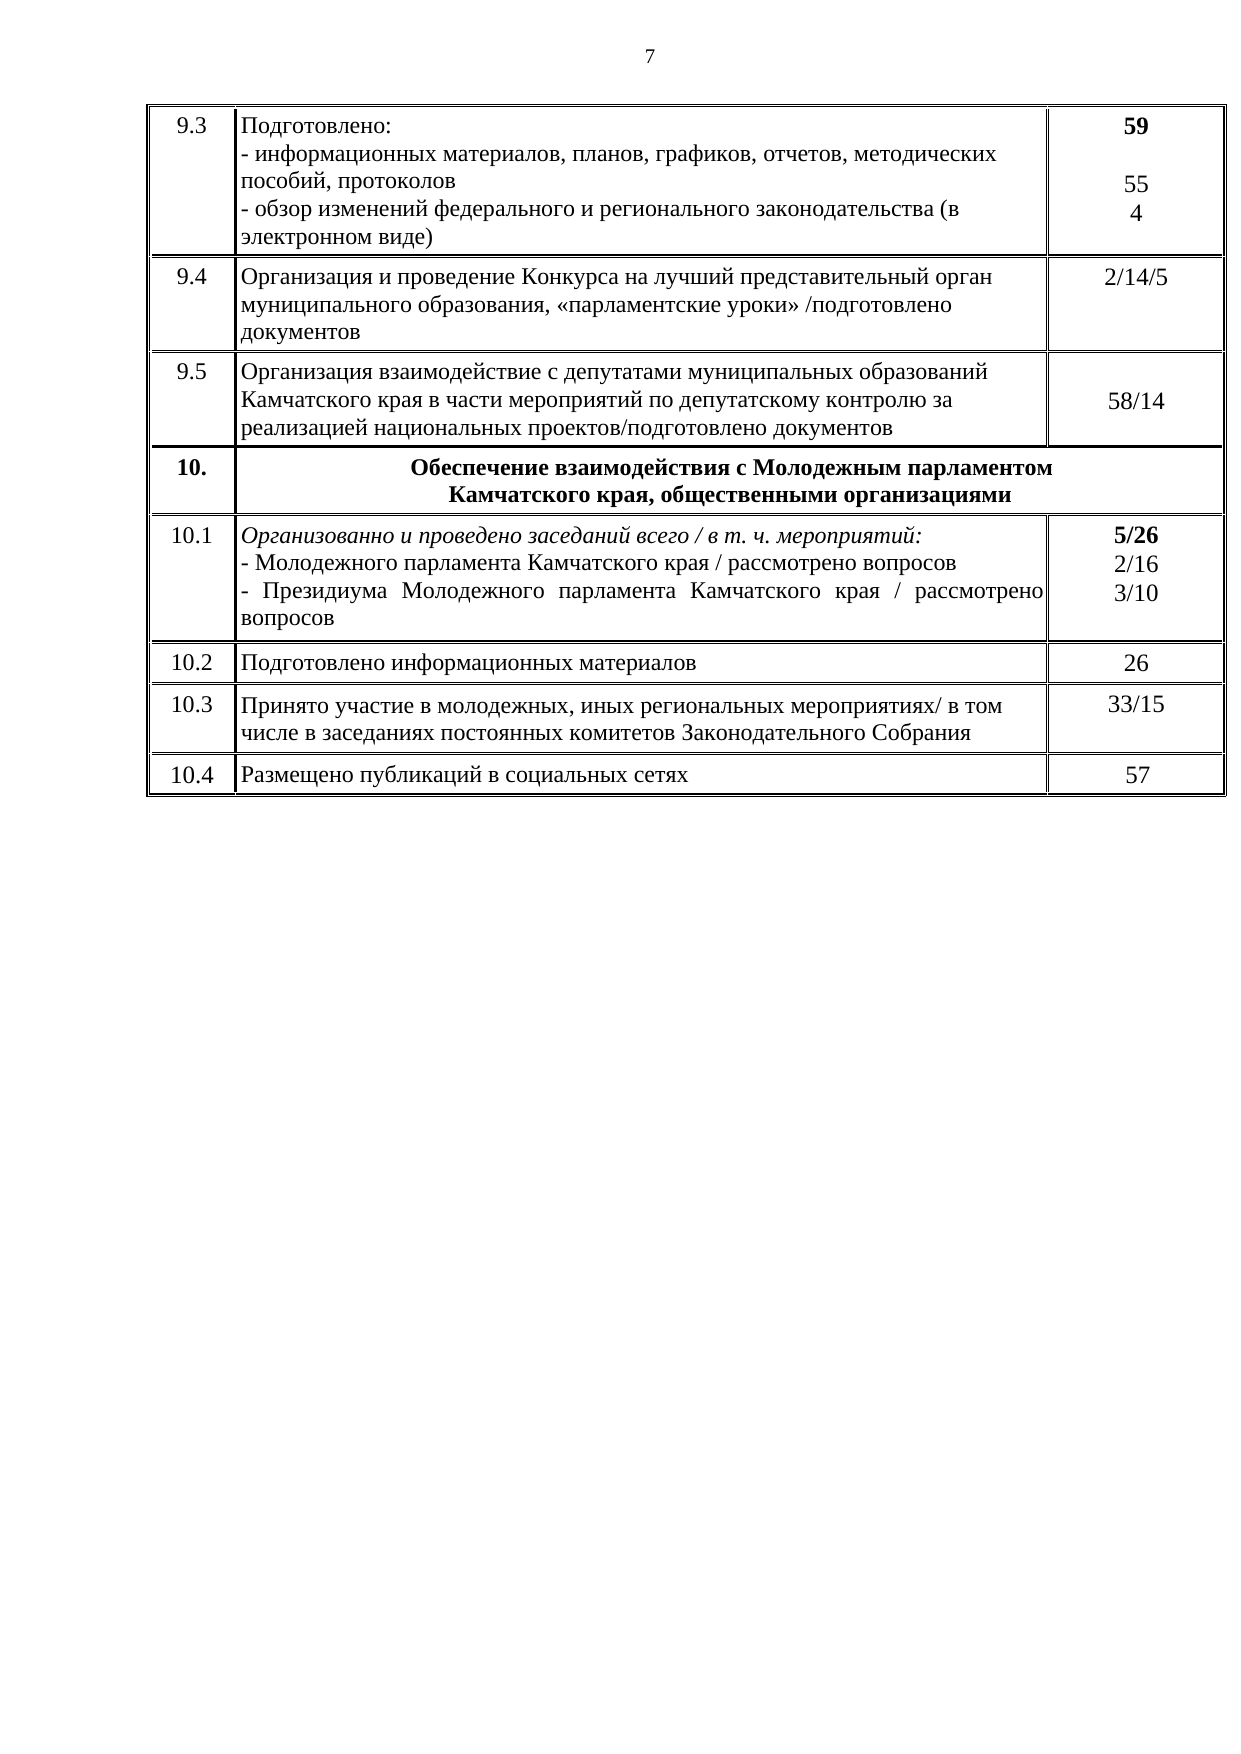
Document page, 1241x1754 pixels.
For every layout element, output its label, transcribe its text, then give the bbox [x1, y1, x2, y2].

table_cell 5/26 2/16 3/10 [1048, 513, 1225, 640]
table_cell 59 55 4 [1048, 107, 1223, 254]
table_cell 9.4 [150, 254, 234, 349]
table_cell Подготовлено: - информационных материалов, планов, графиков, отчетов, методических пособий, протоколов - обзор изменений федерального и регионального законодательства (в электронном виде) [235, 107, 1047, 254]
table_cell 10.3 [148, 682, 235, 752]
table_cell Организация взаимодействие с депутатами муниципальных образований Камчатского края в части мероприятий по депутатскому контролю за реализацией национальных проектов/подготовлено документов [237, 353, 1046, 445]
table_cell 10. [150, 445, 234, 513]
table_cell Организованно и проведено заседаний всего / в т. ч. мероприятий: - Молодежного парламента Камчатского края / рассмотрено вопросов - Президиума Молодежного парламента Камчатского края / рассмотрено вопросов [237, 516, 1046, 640]
table_cell 10.4 [148, 752, 235, 793]
table_cell 10.1 [148, 513, 235, 640]
table_cell Размещено публикаций в социальных сетях [235, 755, 1047, 793]
table_cell Организация и проведение Конкурса на лучший представительный орган муниципального образования, «парламентские уроки» /подготовлено документов [237, 258, 1046, 349]
table_cell Подготовлено информационных материалов [237, 644, 1046, 682]
table_cell 9.5 [150, 350, 234, 445]
table_cell 10.2 [150, 640, 234, 682]
table_cell 9.3 [150, 107, 235, 254]
table_cell 58/14 [1049, 350, 1224, 445]
table_cell Принято участие в молодежных, иных региональных мероприятиях/ в том числе в заседаниях постоянных комитетов Законодательного Собрания [237, 685, 1046, 752]
table_cell Обеспечение взаимодействия с Молодежным парламентом Камчатского края, общественными организациями [237, 445, 1223, 513]
table_cell 33/15 [1048, 682, 1225, 752]
table_cell 2/14/5 [1049, 254, 1224, 349]
table_cell 57 [1048, 752, 1225, 793]
table_cell 26 [1049, 640, 1224, 682]
